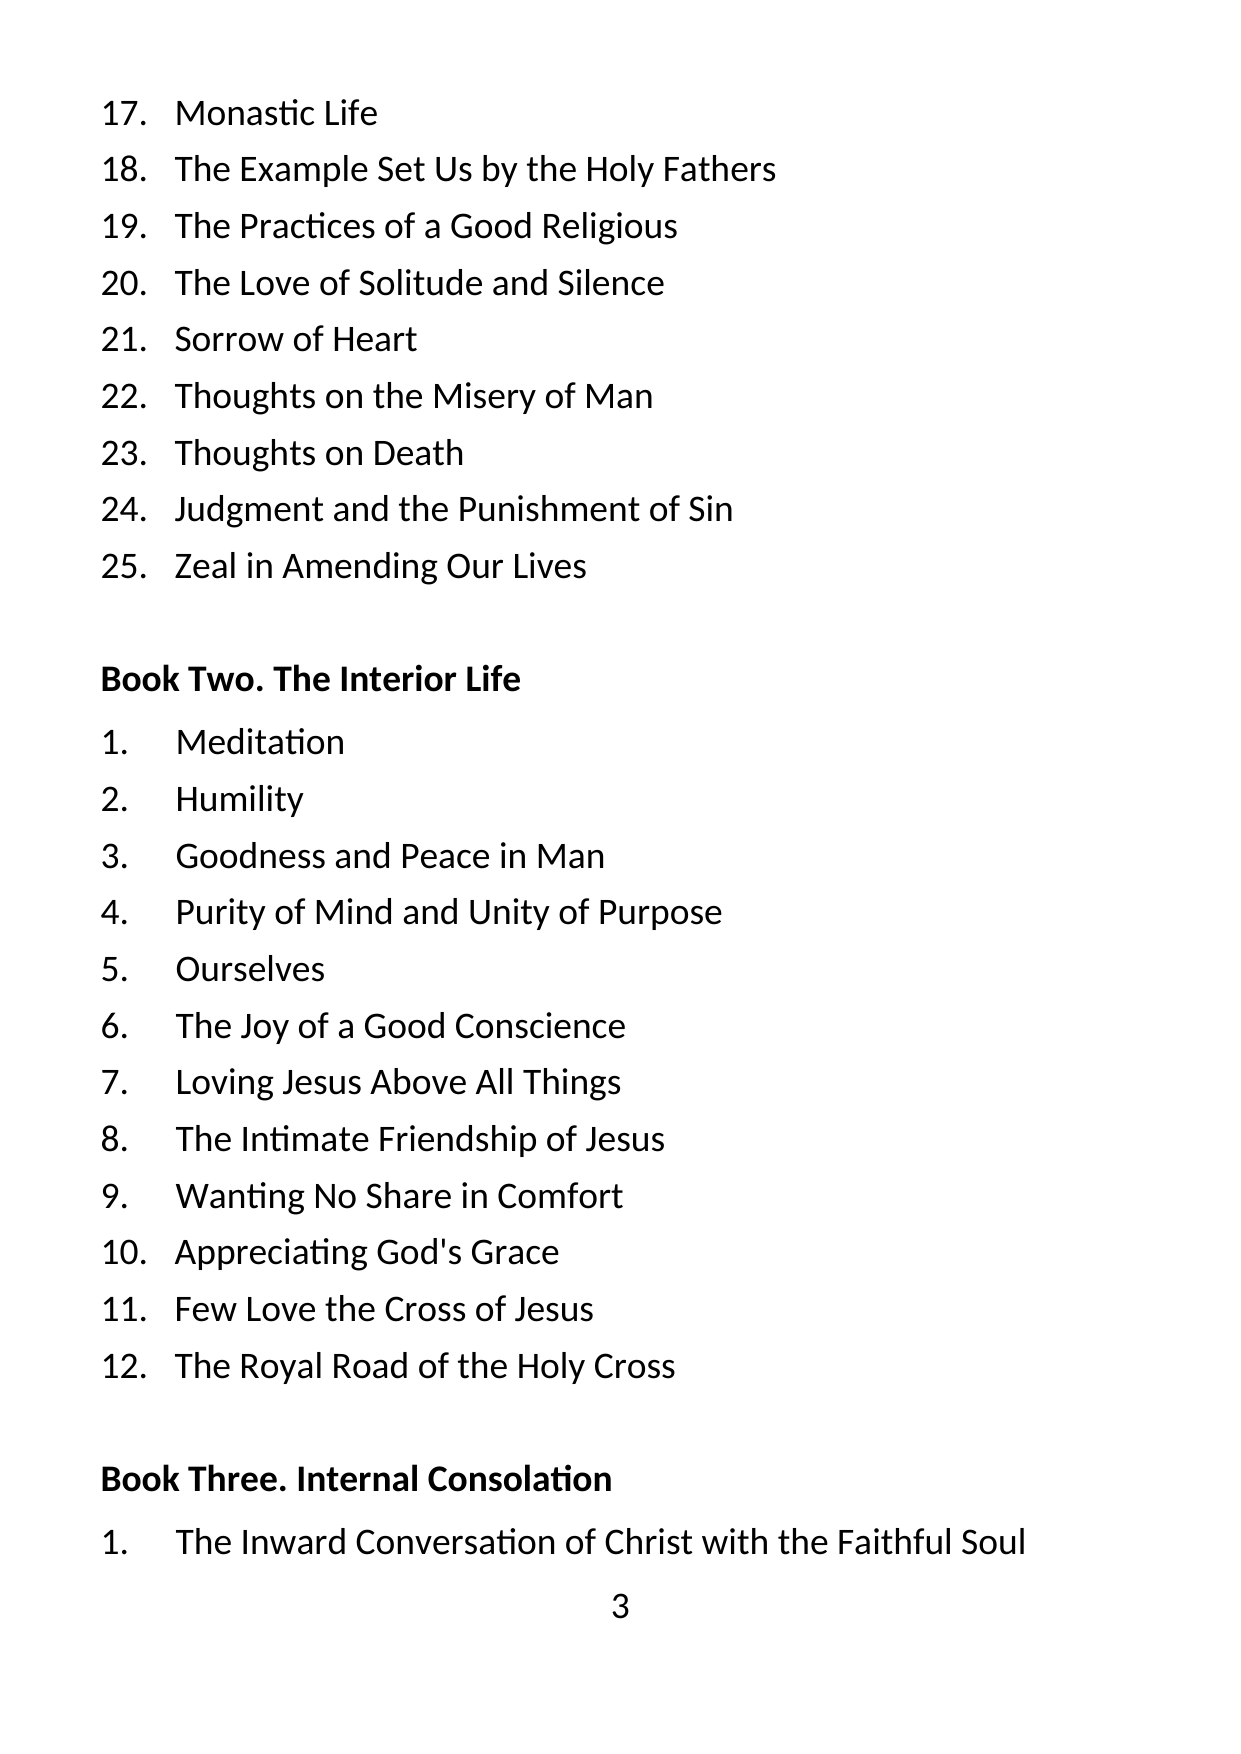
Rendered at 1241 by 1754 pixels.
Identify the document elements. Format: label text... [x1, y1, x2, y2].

text 18. The Example Set Us by the Holy Fathers [100, 145, 1140, 191]
text 8. The Intimate Friendship of Jesus [100, 1115, 1140, 1161]
subtitle Book Two. The Interior Life [100, 655, 1140, 701]
text 1. The Inward Conversation of Christ with the Faithful Soul [100, 1518, 1140, 1564]
text 5. Ourselves [100, 945, 1140, 991]
text 11. Few Love the Cross of Jesus [100, 1285, 1140, 1331]
text 4. Purity of Mind and Unity of Purpose [100, 888, 1140, 934]
text 23. Thoughts on Death [100, 429, 1140, 474]
text 17. Monastic Life [100, 89, 1140, 134]
text 21. Sorrow of Heart [100, 315, 1140, 361]
text 9. Wanting No Share in Comfort [100, 1172, 1140, 1217]
text 6. The Joy of a Good Conscience [100, 1002, 1140, 1047]
text 20. The Love of Solitude and Silence [100, 259, 1140, 304]
text 19. The Practices of a Good Religious [100, 202, 1140, 248]
text 12. The Royal Road of the Holy Cross [100, 1342, 1140, 1387]
text 22. Thoughts on the Misery of Man [100, 372, 1140, 418]
text 24. Judgment and the Punishment of Sin [100, 485, 1140, 531]
text 2. Humility [100, 775, 1140, 821]
text 10. Appreciating God's Grace [100, 1228, 1140, 1274]
text 25. Zeal in Amending Our Lives [100, 542, 1140, 588]
subtitle Book Three. Internal Consolation [100, 1455, 1140, 1501]
text 3. Goodness and Peace in Man [100, 832, 1140, 877]
text 1. Meditation [100, 718, 1140, 764]
text 7. Loving Jesus Above All Things [100, 1058, 1140, 1104]
